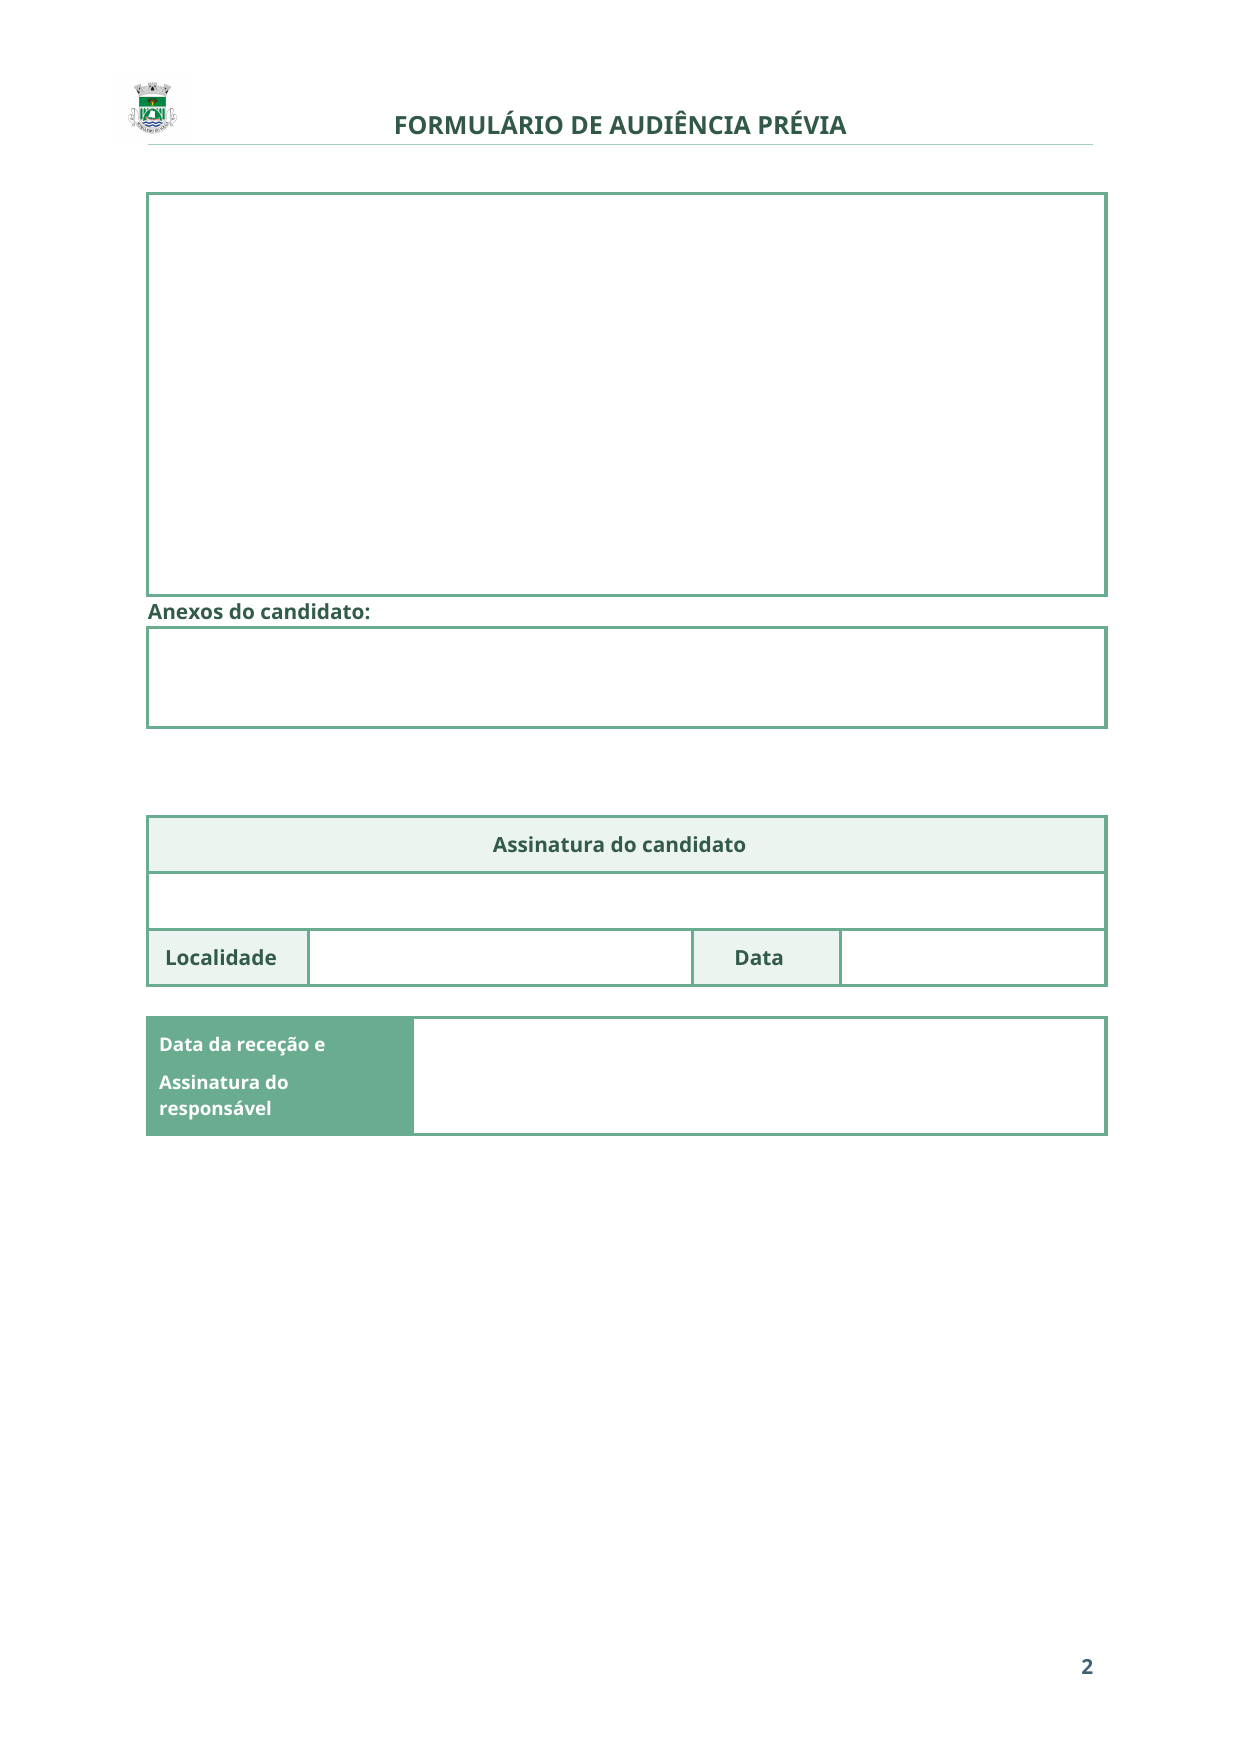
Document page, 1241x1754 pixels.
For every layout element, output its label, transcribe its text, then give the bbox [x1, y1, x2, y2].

table_header [149, 629, 1104, 726]
table_cell [310, 931, 691, 984]
text Anexos do candidato: [148, 597, 1093, 626]
table_header [149, 195, 1104, 594]
table_header [414, 1019, 1104, 1133]
table_header Data da receção e Assinatura do responsável [149, 1019, 411, 1133]
table_cell [842, 931, 1104, 984]
table_header Assinatura do candidato [149, 818, 1104, 871]
table_cell Localidade [149, 931, 307, 984]
table_cell [149, 874, 1104, 928]
table_cell Data [694, 931, 839, 984]
picture [117, 72, 188, 143]
